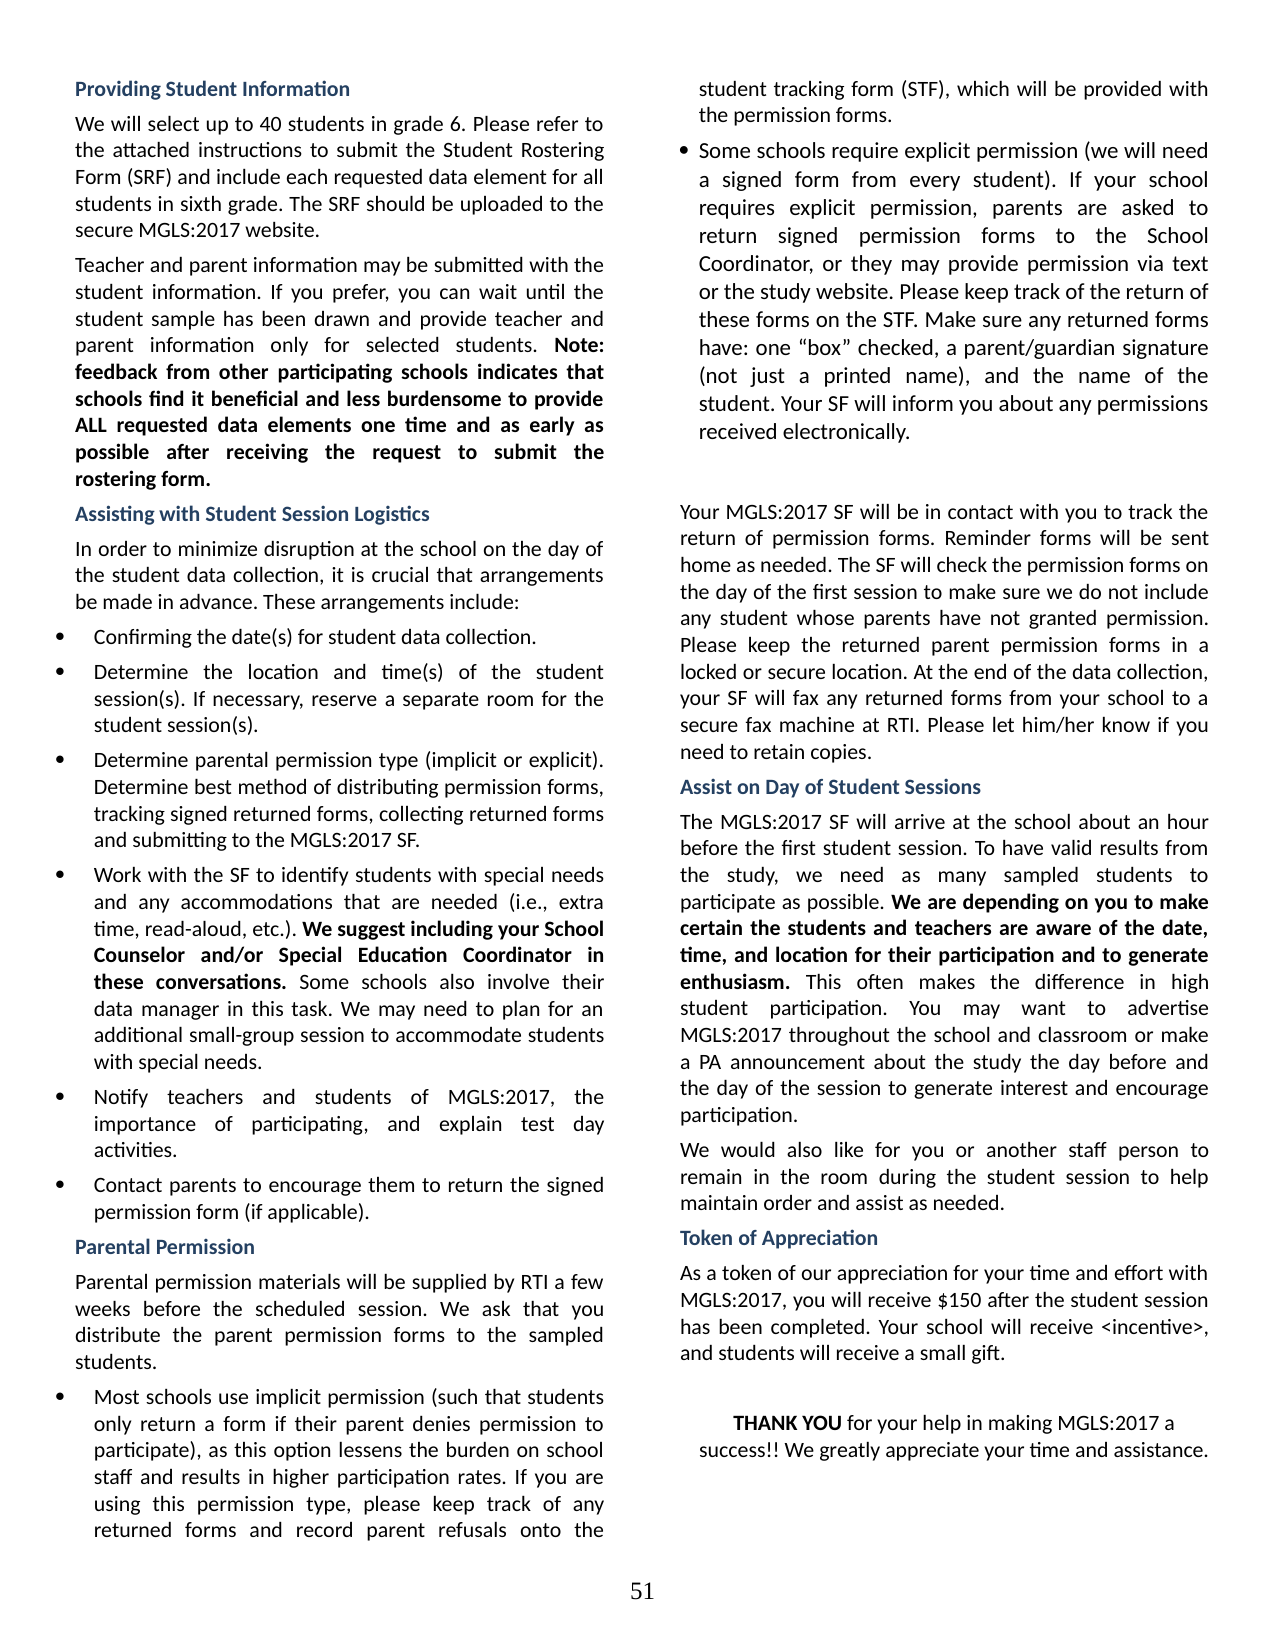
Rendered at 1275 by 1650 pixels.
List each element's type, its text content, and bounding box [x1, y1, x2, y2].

text Contact parents to encourage them to return the signed permission form (if applicable). [56, 1172, 605, 1225]
text Notify teachers and students of MGLS:2017, the importance of participating, and explain test day activities. [56, 1083, 605, 1163]
text Parental permission materials will be supplied by RTI a few weeks before the scheduled session. We ask that you distribute the parent permission forms to the sampled students. [75, 1268, 605, 1375]
text As a token of our appreciation for your time and effort with MGLS:2017, you will receive $150 after the student session has been completed. Your school will receive <incentive>, and students will receive a small gift. [680, 1259, 1209, 1366]
text Most schools use implicit permission (such that students only return a form if their parent denies permission to participate), as this option lessens the burden on school staff and results in higher participation rates. If you are using this permission type, please keep track of any returned forms and record parent refusals onto the student tracking form (STF), which will be provided with the permission forms. [56, 1383, 605, 1543]
text Parental Permission [75, 1233, 605, 1260]
text The MGLS:2017 SF will arrive at the school about an hour before the first student session. To have valid results from the study, we need as many sampled students to participate as possible. We are depending on you to make certain the students and teachers are aware of the date, time, and location for their participation and to generate enthusiasm. This often makes the difference in high student participation. You may want to advertise MGLS:2017 throughout the school and classroom or make a PA announcement about the study the day before and the day of the session to generate interest and encourage participation. [680, 808, 1209, 1128]
text Determine the location and time(s) of the student session(s). If necessary, reserve a separate room for the student session(s). [56, 658, 605, 738]
text Confirming the date(s) for student data collection. [56, 623, 605, 650]
text Work with the SF to identify students with special needs and any accommodations that are needed (i.e., extra time, read-aloud, etc.). We suggest including your School Counselor and/or Special Education Coordinator in these conversations. Some schools also involve their data manager in this task. We may need to plan for an additional small-group session to accommodate students with special needs. [56, 862, 605, 1075]
text Your MGLS:2017 SF will be in contact with you to track the return of permission forms. Reminder forms will be sent home as needed. The SF will check the permission forms on the day of the first session to make sure we do not include any student whose parents have not granted permission. Please keep the returned parent permission forms in a locked or secure location. At the end of the data collection, your SF will fax any returned forms from your school to a secure fax machine at RTI. Please let him/her know if you need to retain copies. [680, 498, 1209, 764]
text Providing Student Information [75, 75, 605, 102]
text We would also like for you or another staff person to remain in the room during the student session to help maintain order and assist as needed. [680, 1136, 1209, 1216]
text THANK YOU for your help in making MGLS:2017 a success!! We greatly appreciate your time and assistance. [698, 1409, 1209, 1463]
text In order to minimize disruption at the school on the day of the student data collection, it is crucial that arrangements be made in advance. These arrangements include: [75, 535, 605, 615]
text Assisting with Student Session Logistics [75, 500, 605, 527]
text Determine parental permission type (implicit or explicit). Determine best method of distributing permission forms, tracking signed returned forms, collecting returned forms and submitting to the MGLS:2017 SF. [56, 747, 605, 853]
text Teacher and parent information may be submitted with the student information. If you prefer, you can wait until the student sample has been drawn and provide teacher and parent information only for selected students. Note: feedback from other participating schools indicates that schools find it beneficial and less burdensome to provide ALL requested data elements one time and as early as possible after receiving the request to submit the rostering form. [75, 252, 605, 492]
text We will select up to 40 students in grade 6. Please refer to the attached instructions to submit the Student Rostering Form (SRF) and include each requested data element for all students in sixth grade. The SRF should be uploaded to the secure MGLS:2017 website. [75, 110, 605, 243]
text Assist on Day of Student Sessions [680, 773, 1209, 799]
text Most schools use implicit permission (such that students only return a form if their parent denies permission to participate), as this option lessens the burden on school staff and results in higher participation rates. If you are using this permission type, please keep track of any returned forms and record parent refusals onto the student tracking form (STF), which will be provided with the permission forms. [661, 75, 1209, 128]
text Some schools require explicit permission (we will need a signed form from every student). If your school requires explicit permission, parents are asked to return signed permission forms to the School Coordinator, or they may provide permission via text or the study website. Please keep track of the return of these forms on the STF. Make sure any returned forms have: one “box” checked, a parent/guardian signature (not just a printed name), and the name of the student. Your SF will inform you about any permissions received electronically. [680, 137, 1209, 445]
text Token of Appreciation [680, 1224, 1209, 1251]
